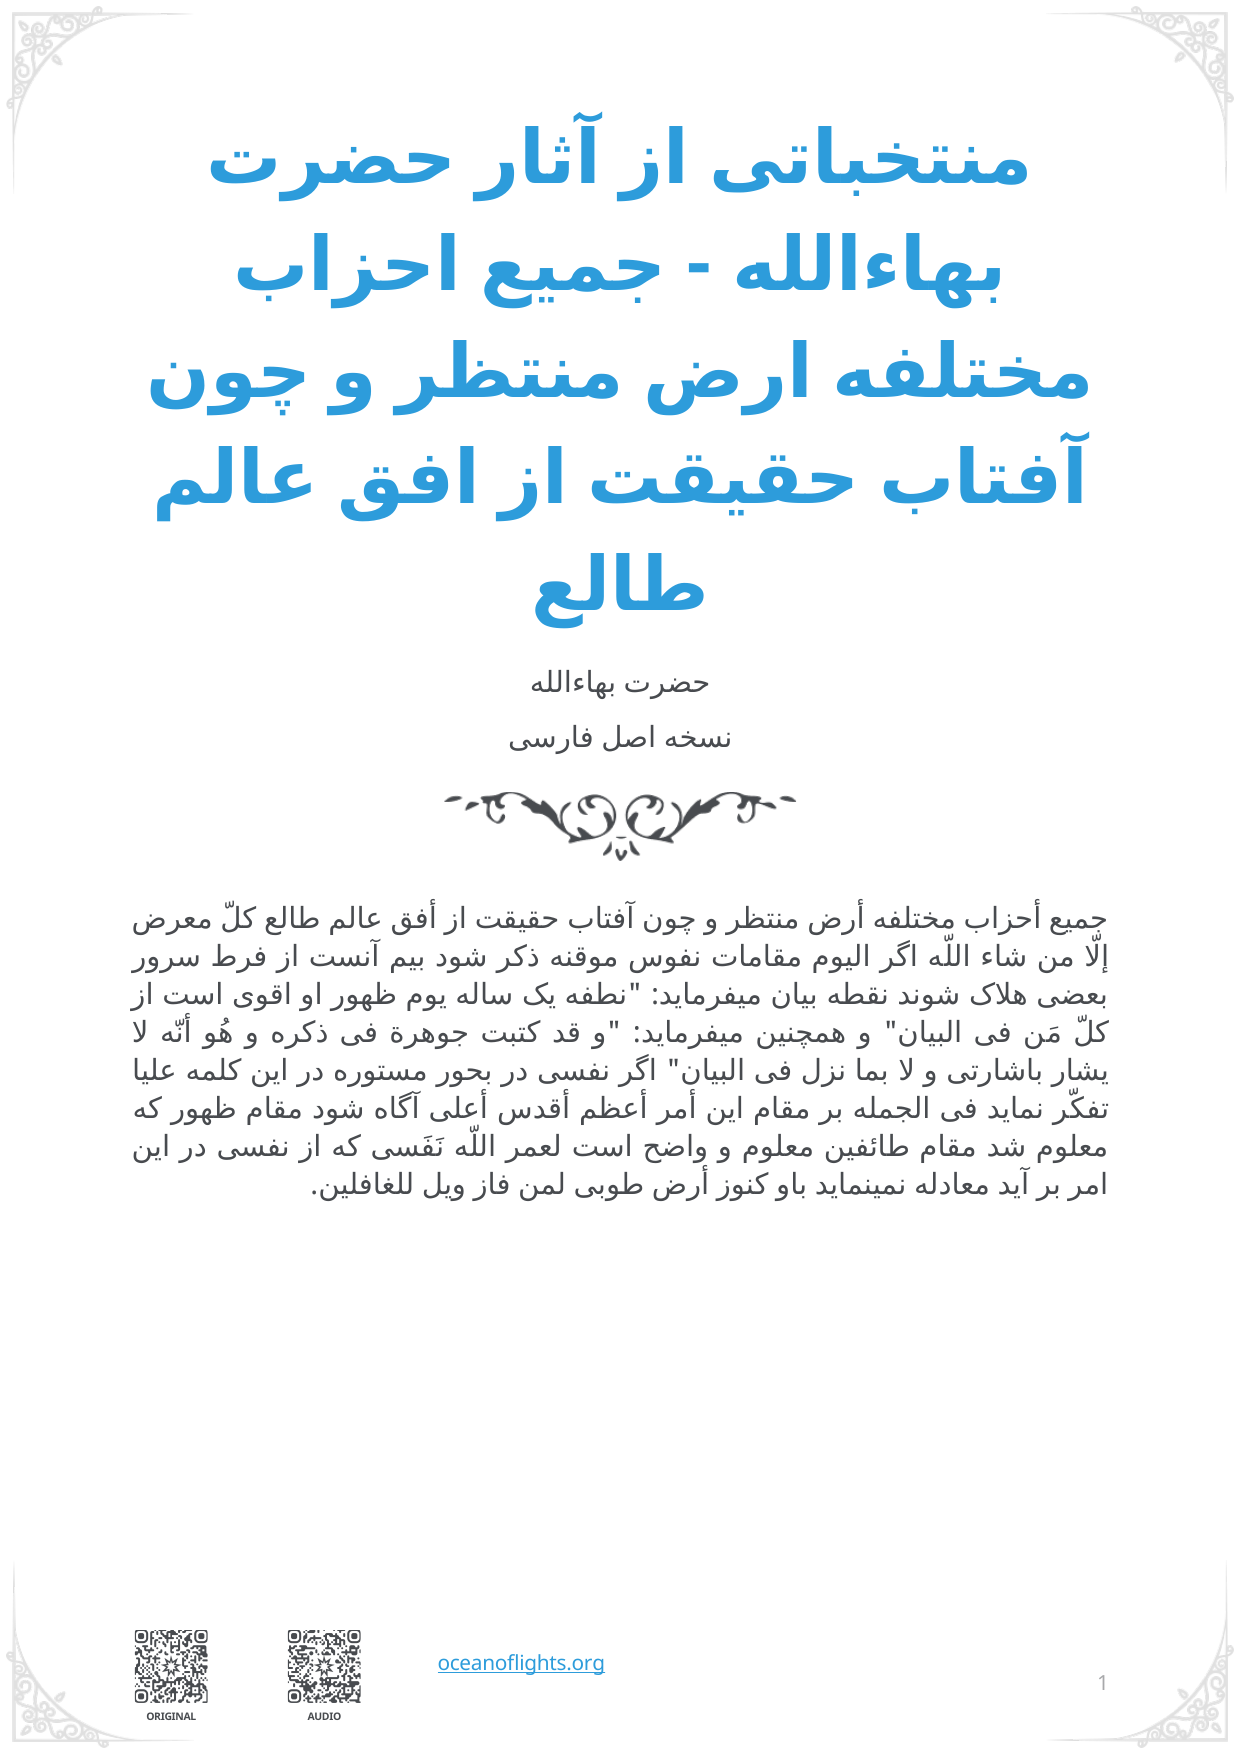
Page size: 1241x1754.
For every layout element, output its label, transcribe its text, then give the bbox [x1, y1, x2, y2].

text حضرت بهاءالله [131, 666, 1109, 704]
picture [6, 1560, 208, 1748]
picture [6, 6, 194, 194]
title منتخباتى از آثار حضرت بهاءالله - جميع احزاب مختلفه ارض منتظر و چون آفتاب حقيقت از افق عالم طالع [131, 117, 1109, 641]
picture [444, 792, 797, 861]
picture [1046, 1560, 1234, 1748]
text نسخه اصل فارسی [131, 721, 1109, 759]
picture [1046, 6, 1234, 194]
picture [287, 1630, 361, 1703]
text جميع أحزاب مختلفه أرض منتظر و چون آفتاب حقيقت از أفق عالم طالع کلّ معرض إلّا من شاء اللّه اگر اليوم مقامات نفوس موقنه ذکر شود بيم آنست از فرط سرور بعضی هلاک شوند نقطه بيان ميفرمايد: "نطفه يک ساله يوم ظهور او اقوی است از کلّ مَن فی البيان" و همچنين ميفرمايد: "و قد کتبت جوهرة فی ذکره و هُو أنّه لا يشار باشارتی و لا بما نزل فی البيان" اگر نفسی در بحور مستوره در اين کلمه عليا تفکّر نمايد فی الجمله بر مقام اين أمر أعظم أقدس أعلی آگاه شود مقام ظهور که معلوم شد مقام طائفين معلوم و واضح است لعمر اللّه نَفَسی که از نفسی در اين امر بر آيد معادله نمينمايد باو کنوز أرض طوبی لمن فاز ويل للغافلين. [131, 902, 1109, 1206]
